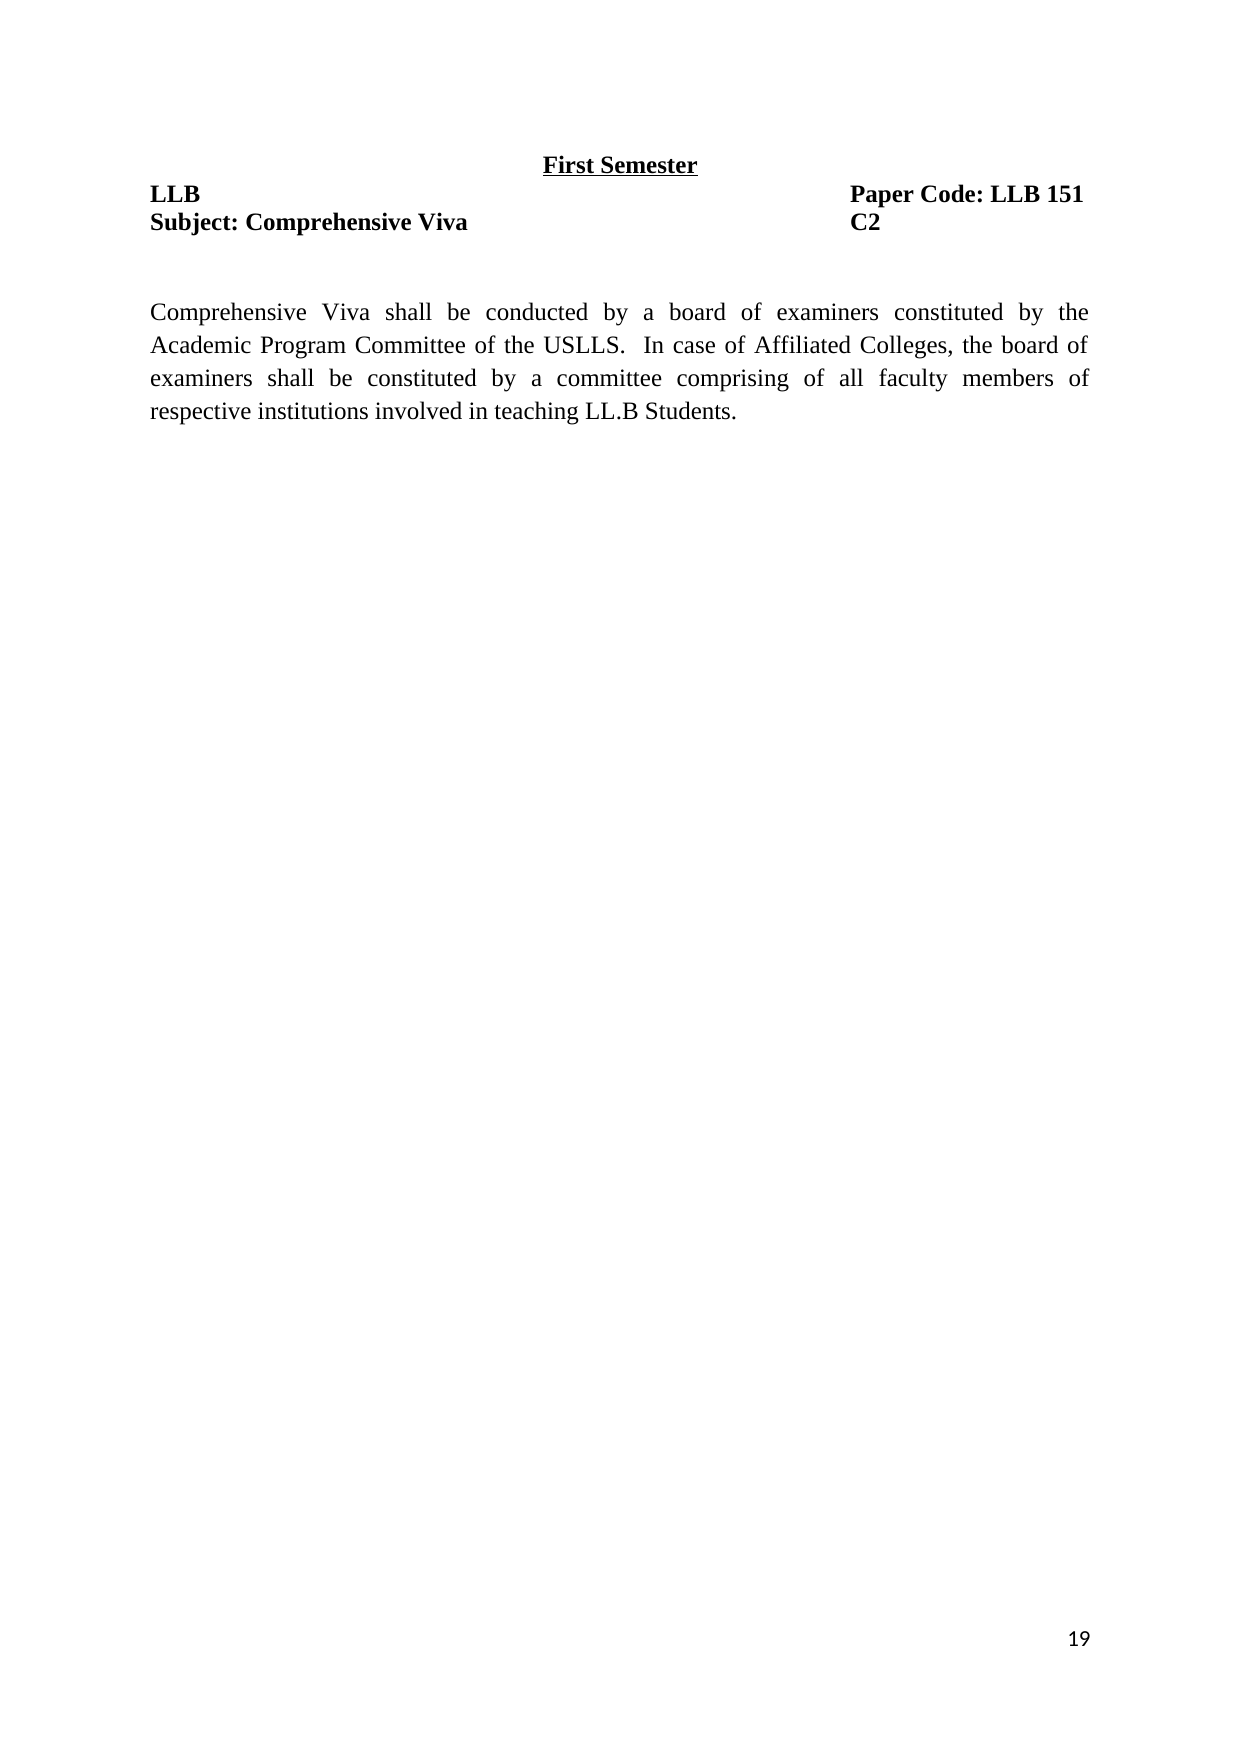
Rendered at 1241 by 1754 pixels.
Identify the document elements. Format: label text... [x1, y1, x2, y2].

text First Semester [150, 150, 1090, 179]
list Comprehensive Viva shall be conducted by a board of examiners constituted by the Academic Program Committee of the USLLS. In case of Affiliated Colleges, the board of examiners shall be constituted by a committee comprising of all faculty members of respective institutions involved in teaching LL.B Students. [150, 297, 1090, 424]
subtitle LLB Paper Code: LLB 151 [150, 179, 1090, 207]
text Subject: Comprehensive Viva C2 [150, 207, 1090, 236]
